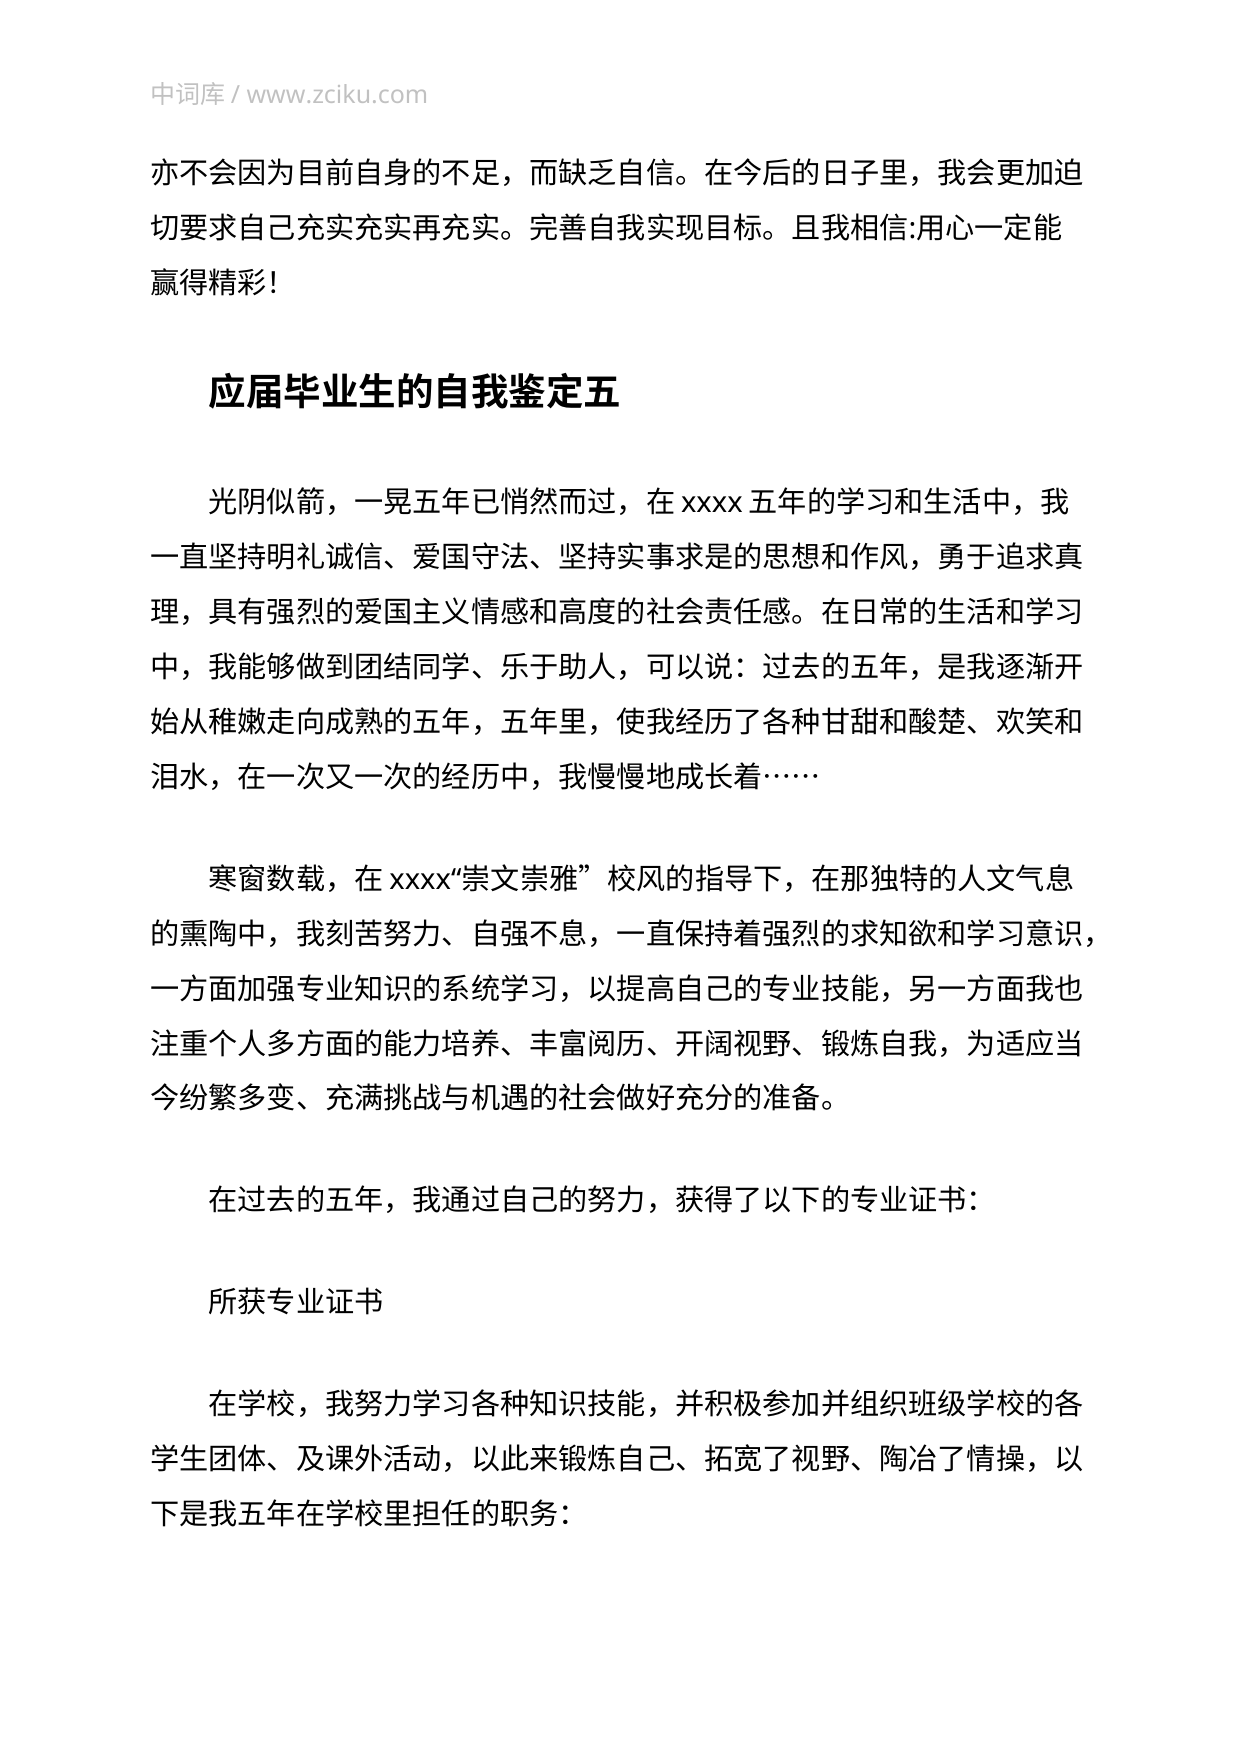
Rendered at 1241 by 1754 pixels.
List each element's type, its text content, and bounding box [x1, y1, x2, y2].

text 应届毕业生的自我鉴定五 [150, 362, 1090, 416]
text 所获专业证书 [150, 1279, 1090, 1321]
text 在学校，我努力学习各种知识技能，并积极参加并组织班级学校的各学生团体、及课外活动，以此来锻炼自己、拓宽了视野、陶冶了情操，以下是我五年在学校里担任的职务： [150, 1380, 1090, 1532]
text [150, 150, 1090, 302]
text 光阴似箭，一晃五年已悄然而过，在xxxx五年的学习和生活中，我一直坚持明礼诚信、爱国守法、坚持实事求是的思想和作风，勇于追求真理，具有强烈的爱国主义情感和高度的社会责任感。在日常的生活和学习中，我能够做到团结同学、乐于助人，可以说：过去的五年，是我逐渐开始从稚嫩走向成熟的五年，五年里，使我经历了各种甘甜和酸楚、欢笑和泪水，在一次又一次的经历中，我慢慢地成长着…… [150, 479, 1090, 796]
text 寒窗数载，在xxxx“崇文崇雅”校风的指导下，在那独特的人文气息的熏陶中，我刻苦努力、自强不息，一直保持着强烈的求知欲和学习意识，一方面加强专业知识的系统学习，以提高自己的专业技能，另一方面我也注重个人多方面的能力培养、丰富阅历、开阔视野、锻炼自我，为适应当今纷繁多变、充满挑战与机遇的社会做好充分的准备。 [150, 855, 1090, 1117]
text 在过去的五年，我通过自己的努力，获得了以下的专业证书： [150, 1177, 1090, 1219]
